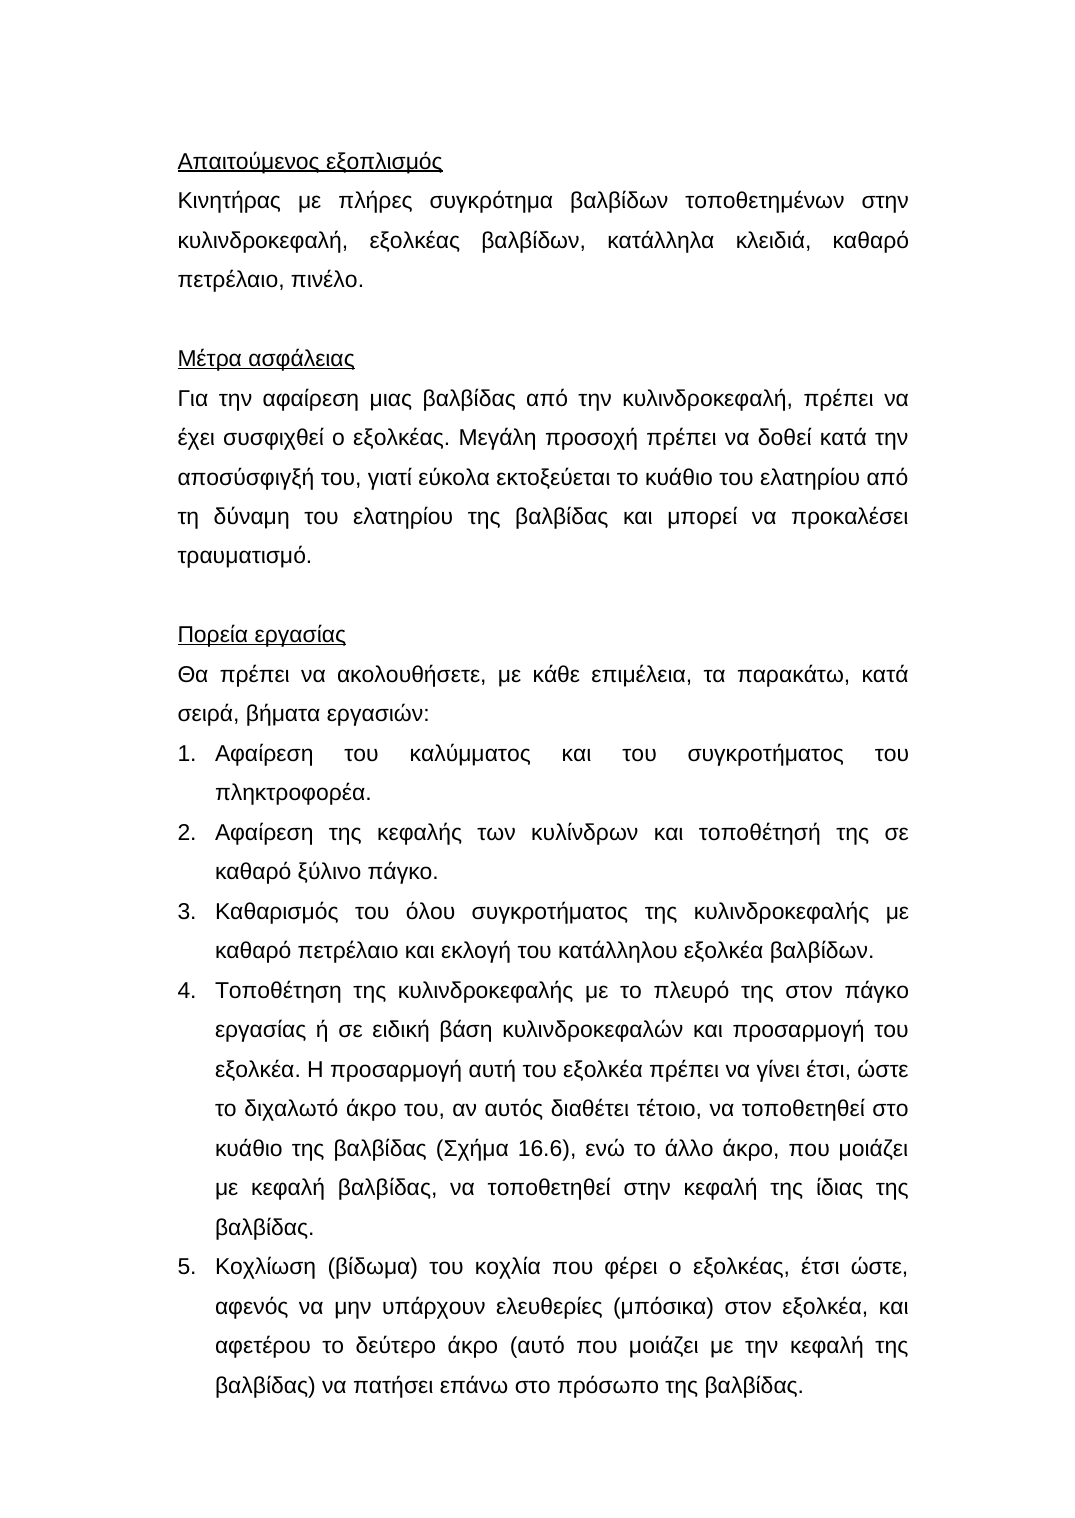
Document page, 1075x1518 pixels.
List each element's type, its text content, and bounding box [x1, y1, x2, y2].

text Για την αφαίρεση μιας βαλβίδας από την κυλινδροκεφαλή, πρέπει να έχει συσφιχθεί ο εξολκέας. Μεγάλη προσοχή πρέπει να δοθεί κατά την αποσύσφιγξή του, γιατί εύκολα εκτοξεύεται το κυάθιο του ελατηρίου από τη δύναμη του ελατηρίου της βαλβίδας και μπορεί να προκαλέσει τραυματισμό. [177, 384, 909, 569]
text 2. Αφαίρεση της κεφαλής των κυλίνδρων και τοποθέτησή της σε καθαρό ξύλινο πάγκο. [177, 819, 909, 885]
text Πορεία εργασίας [177, 621, 909, 648]
text 4. Τοποθέτηση της κυλινδροκεφαλής με το πλευρό της στον πάγκο εργασίας ή σε ειδική βάση κυλινδροκεφαλών και προσαρμογή του εξολκέα. Η προσαρμογή αυτή του εξολκέα πρέπει να γίνει έτσι, ώστε το διχαλωτό άκρο του, αν αυτός διαθέτει τέτοιο, να τοποθετηθεί στο κυάθιο της βαλβίδας (Σχήμα 16.6), ενώ το άλλο άκρο, που μοιάζει με κεφαλή βαλβίδας, να τοποθετηθεί στην κεφαλή της ίδιας της βαλβίδας. [177, 977, 909, 1240]
text Κινητήρας με πλήρες συγκρότημα βαλβίδων τοποθετημένων στην κυλινδροκεφαλή, εξολκέας βαλβίδων, κατάλληλα κλειδιά, καθαρό πετρέλαιο, πινέλο. [177, 187, 909, 292]
text Μέτρα ασφάλειας [177, 345, 909, 371]
text 5. Κοχλίωση (βίδωμα) του κοχλία που φέρει ο εξολκέας, έτσι ώστε, αφενός να μην υπάρχουν ελευθερίες (μπόσικα) στον εξολκέα, και αφετέρου το δεύτερο άκρο (αυτό που μοιάζει με την κεφαλή της βαλβίδας) να πατήσει επάνω στο πρόσωπο της βαλβίδας. [177, 1253, 909, 1398]
text Απαιτούμενος εξοπλισμός [177, 148, 909, 174]
text Θα πρέπει να ακολουθήσετε, με κάθε επιμέλεια, τα παρακάτω, κατά σειρά, βήματα εργασιών: [177, 661, 909, 727]
text 3. Καθαρισμός του όλου συγκροτήματος της κυλινδροκεφαλής με καθαρό πετρέλαιο και εκλογή του κατάλληλου εξολκέα βαλβίδων. [177, 898, 909, 964]
text 1. Αφαίρεση του καλύμματος και του συγκροτήματος του πληκτροφορέα. [177, 740, 909, 806]
